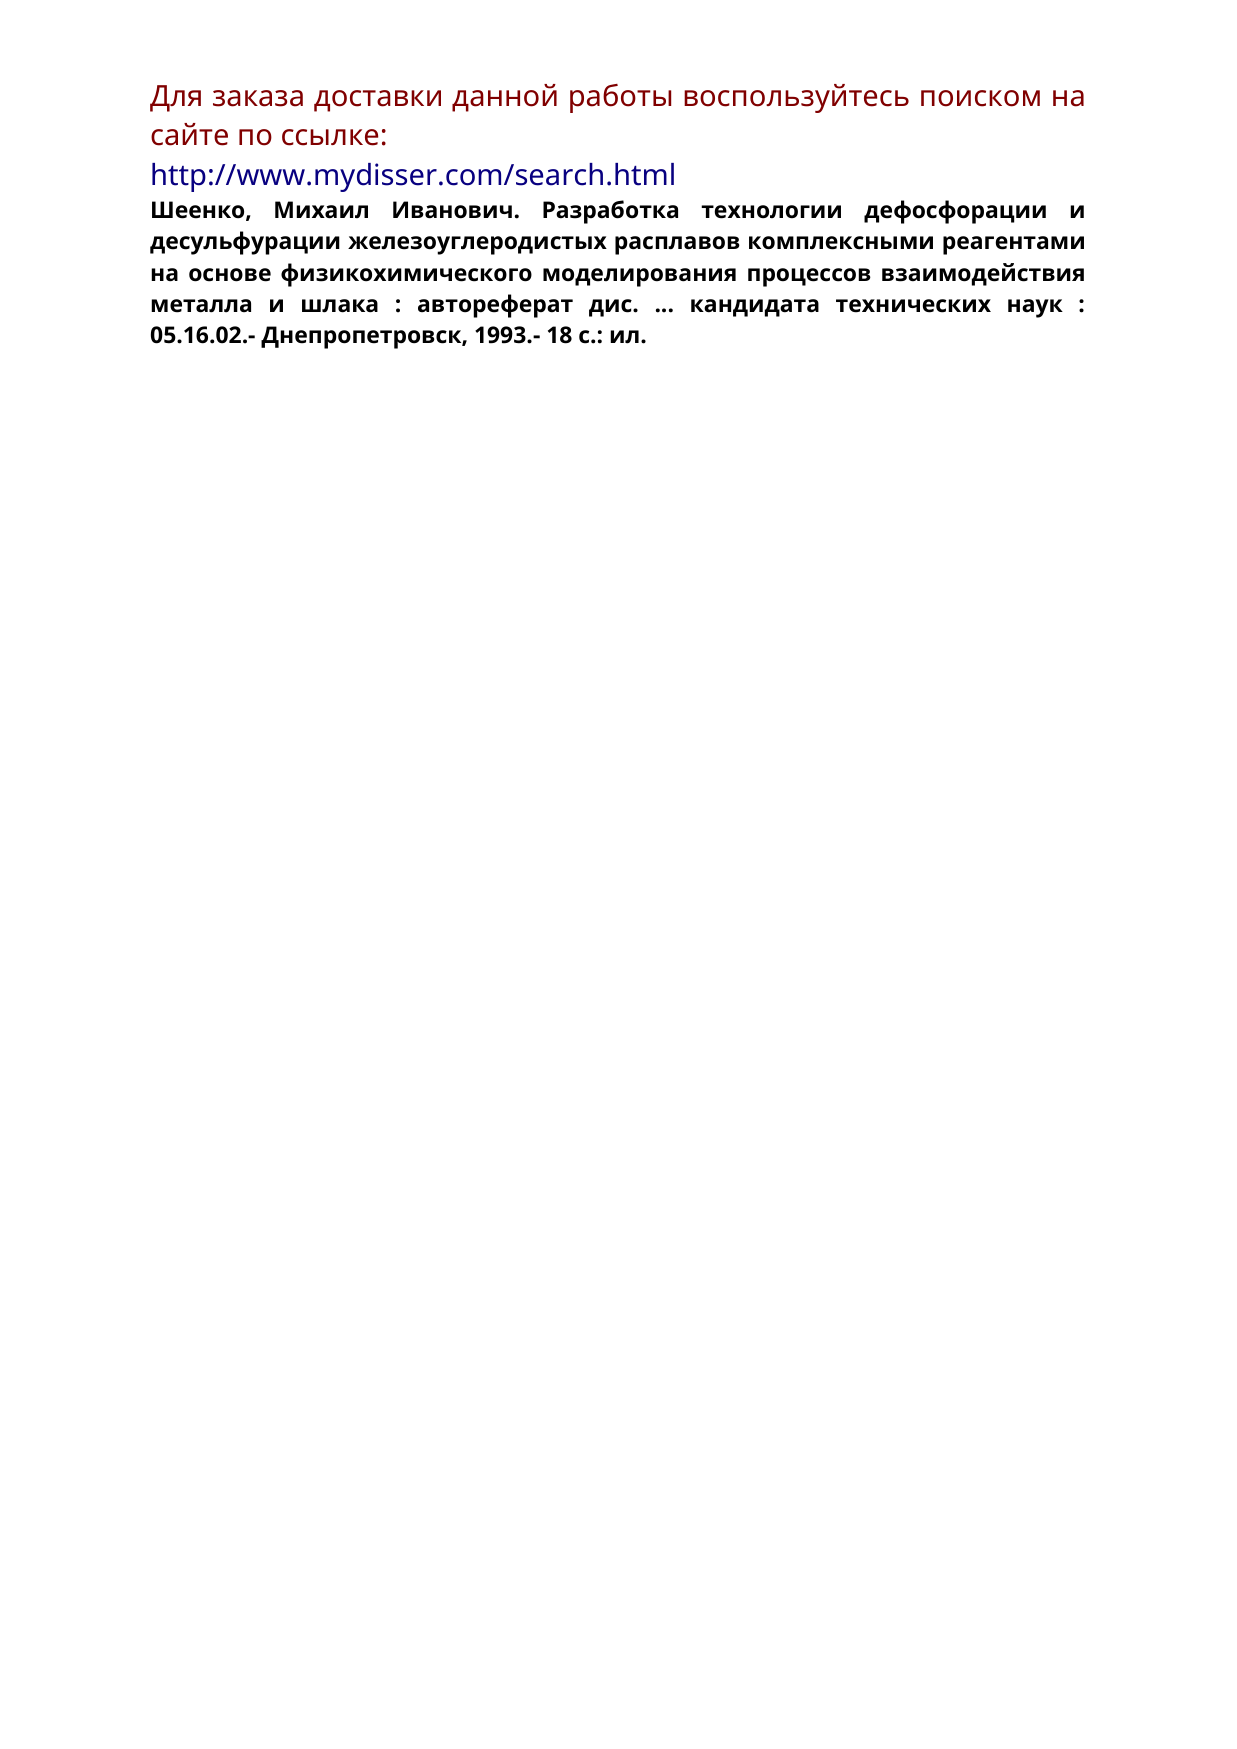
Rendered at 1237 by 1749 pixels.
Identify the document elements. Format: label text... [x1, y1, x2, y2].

text Шеенко, Михаил Иванович. Разработка технологии дефосфорации и десульфурации железоуглеродистых расплавов комплексными реагентами на основе физикохимического моделирования процессов взаимодействия металла и шлака : автореферат дис. ... кандидата технических наук : 05.16.02.- Днепропетровск, 1993.- 18 с.: ил. [150, 194, 1086, 350]
